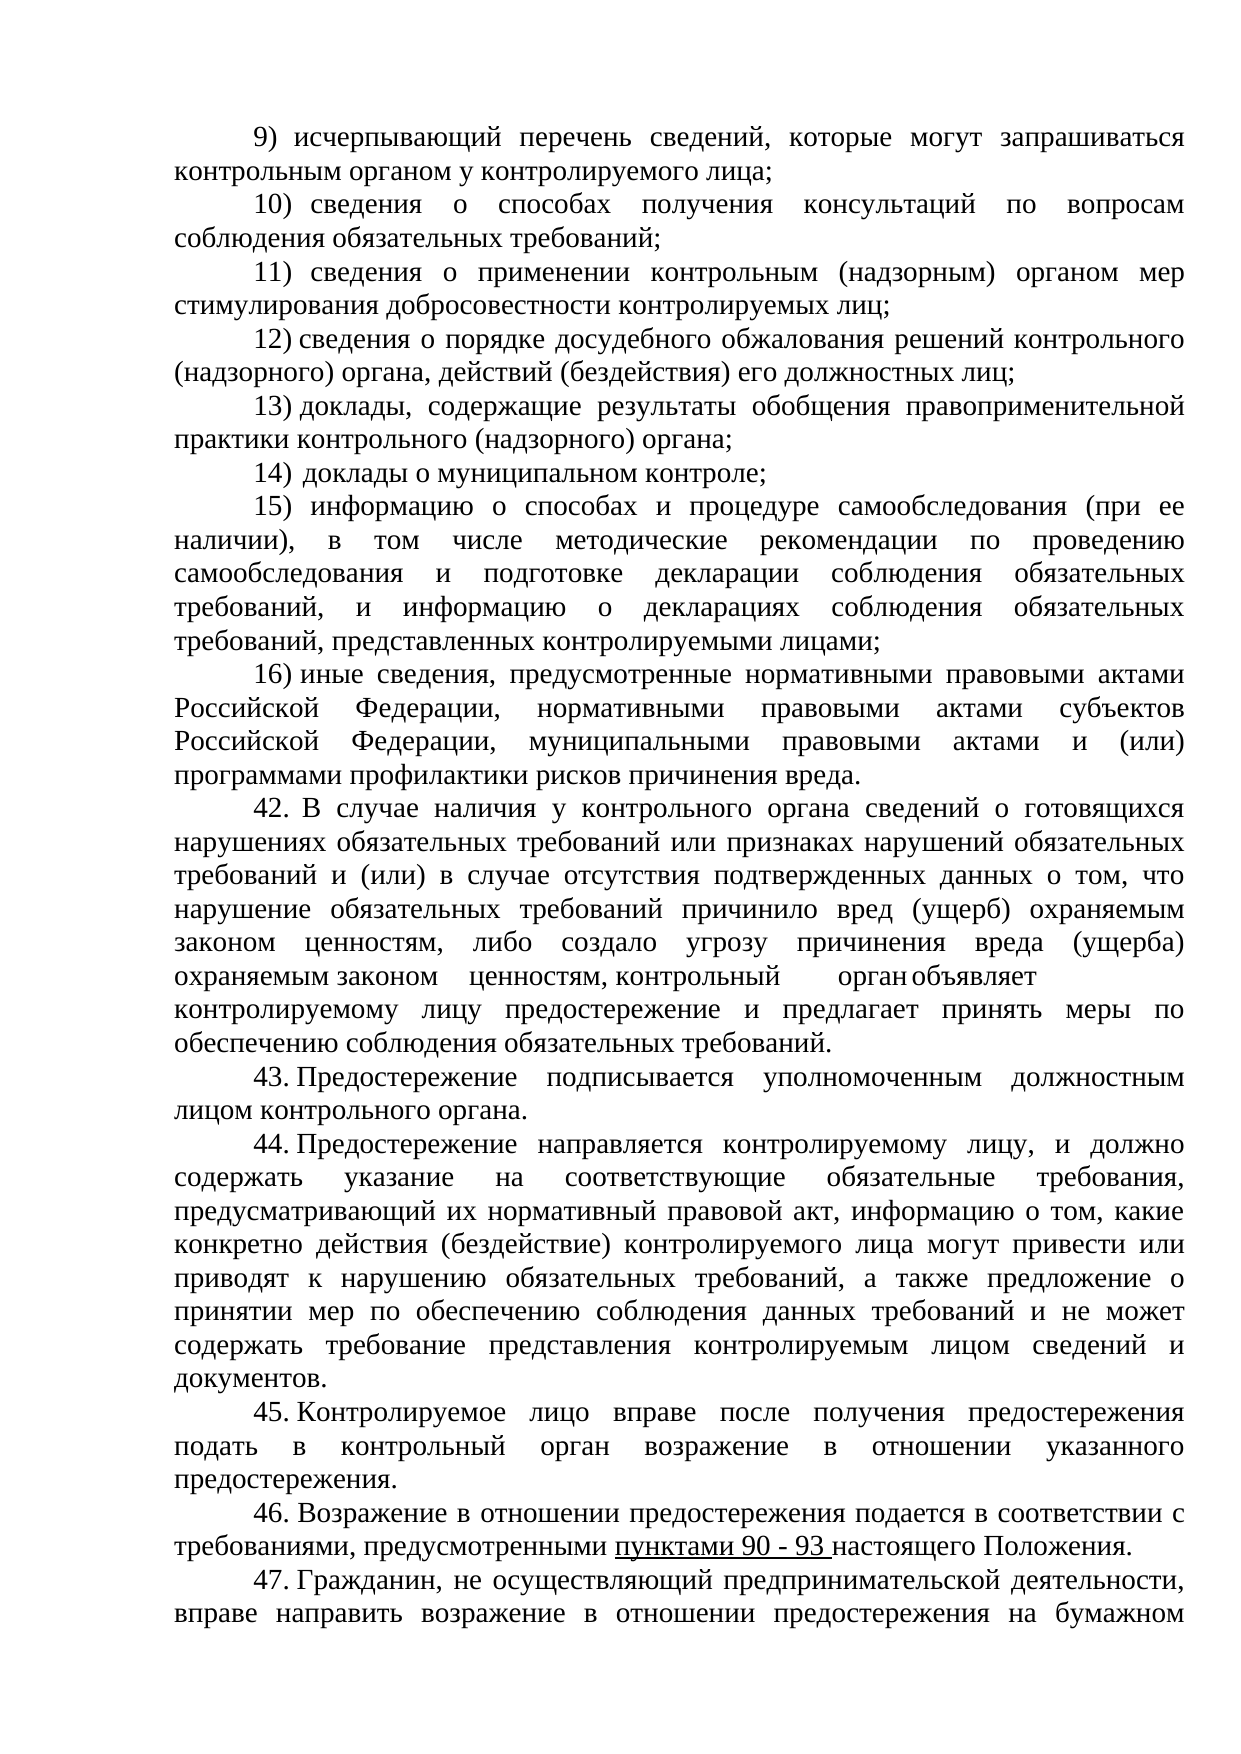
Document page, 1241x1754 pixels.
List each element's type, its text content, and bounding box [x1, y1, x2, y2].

list В случае наличия у контрольного органа сведений о готовящихся нарушениях обязательных требований или признаках нарушений обязательных требований и (или) в случае отсутствия подтвержденных данных о том, что нарушение обязательных требований причинило вред (ущерб) охраняемым законом ценностям, либо создало угрозу причинения вреда (ущерба) охраняемым законом ценностям, контрольный орган объявляет контролируемому лицу предостережение и предлагает принять меры по обеспечению соблюдения обязательных требований. [174, 791, 1185, 1059]
list информацию о способах и процедуре самообследования (при ее наличии), в том числе методические рекомендации по проведению самообследования и подготовке декларации соблюдения обязательных требований, и информацию о декларациях соблюдения обязательных требований, представленных контролируемыми лицами; [174, 489, 1185, 657]
list сведения о порядке досудебного обжалования решений контрольного (надзорного) органа, действий (бездействия) его должностных лиц; [174, 321, 1185, 388]
list иные сведения, предусмотренные нормативными правовыми актами Российской Федерации, нормативными правовыми актами субъектов Российской Федерации, муниципальными правовыми актами и (или) программами профилактики рисков причинения вреда. [174, 657, 1185, 791]
list сведения о применении контрольным (надзорным) органом мер стимулирования добросовестности контролируемых лиц; [174, 254, 1185, 321]
list Предостережение направляется контролируемому лицу, и должно содержать указание на соответствующие обязательные требования, предусматривающий их нормативный правовой акт, информацию о том, какие конкретно действия (бездействие) контролируемого лица могут привести или приводят к нарушению обязательных требований, а также предложение о принятии мер по обеспечению соблюдения данных требований и не может содержать требование представления контролируемым лицом сведений и документов. [174, 1126, 1185, 1394]
list доклады о муниципальном контроле; [174, 455, 1185, 489]
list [174, 1562, 1185, 1629]
list исчерпывающий перечень сведений, которые могут запрашиваться контрольным органом у контролируемого лица; [174, 120, 1185, 187]
list Возражение в отношении предостережения подается в соответствии с требованиями, предусмотренными пунктами 90 - 93 настоящего Положения. [174, 1495, 1185, 1562]
list сведения о способах получения консультаций по вопросам соблюдения обязательных требований; [174, 187, 1185, 254]
list доклады, содержащие результаты обобщения правоприменительной практики контрольного (надзорного) органа; [174, 388, 1185, 455]
list Контролируемое лицо вправе после получения предостережения подать в контрольный орган возражение в отношении указанного предостережения. [174, 1394, 1185, 1495]
list Предостережение подписывается уполномоченным должностным лицом контрольного органа. [174, 1059, 1185, 1126]
